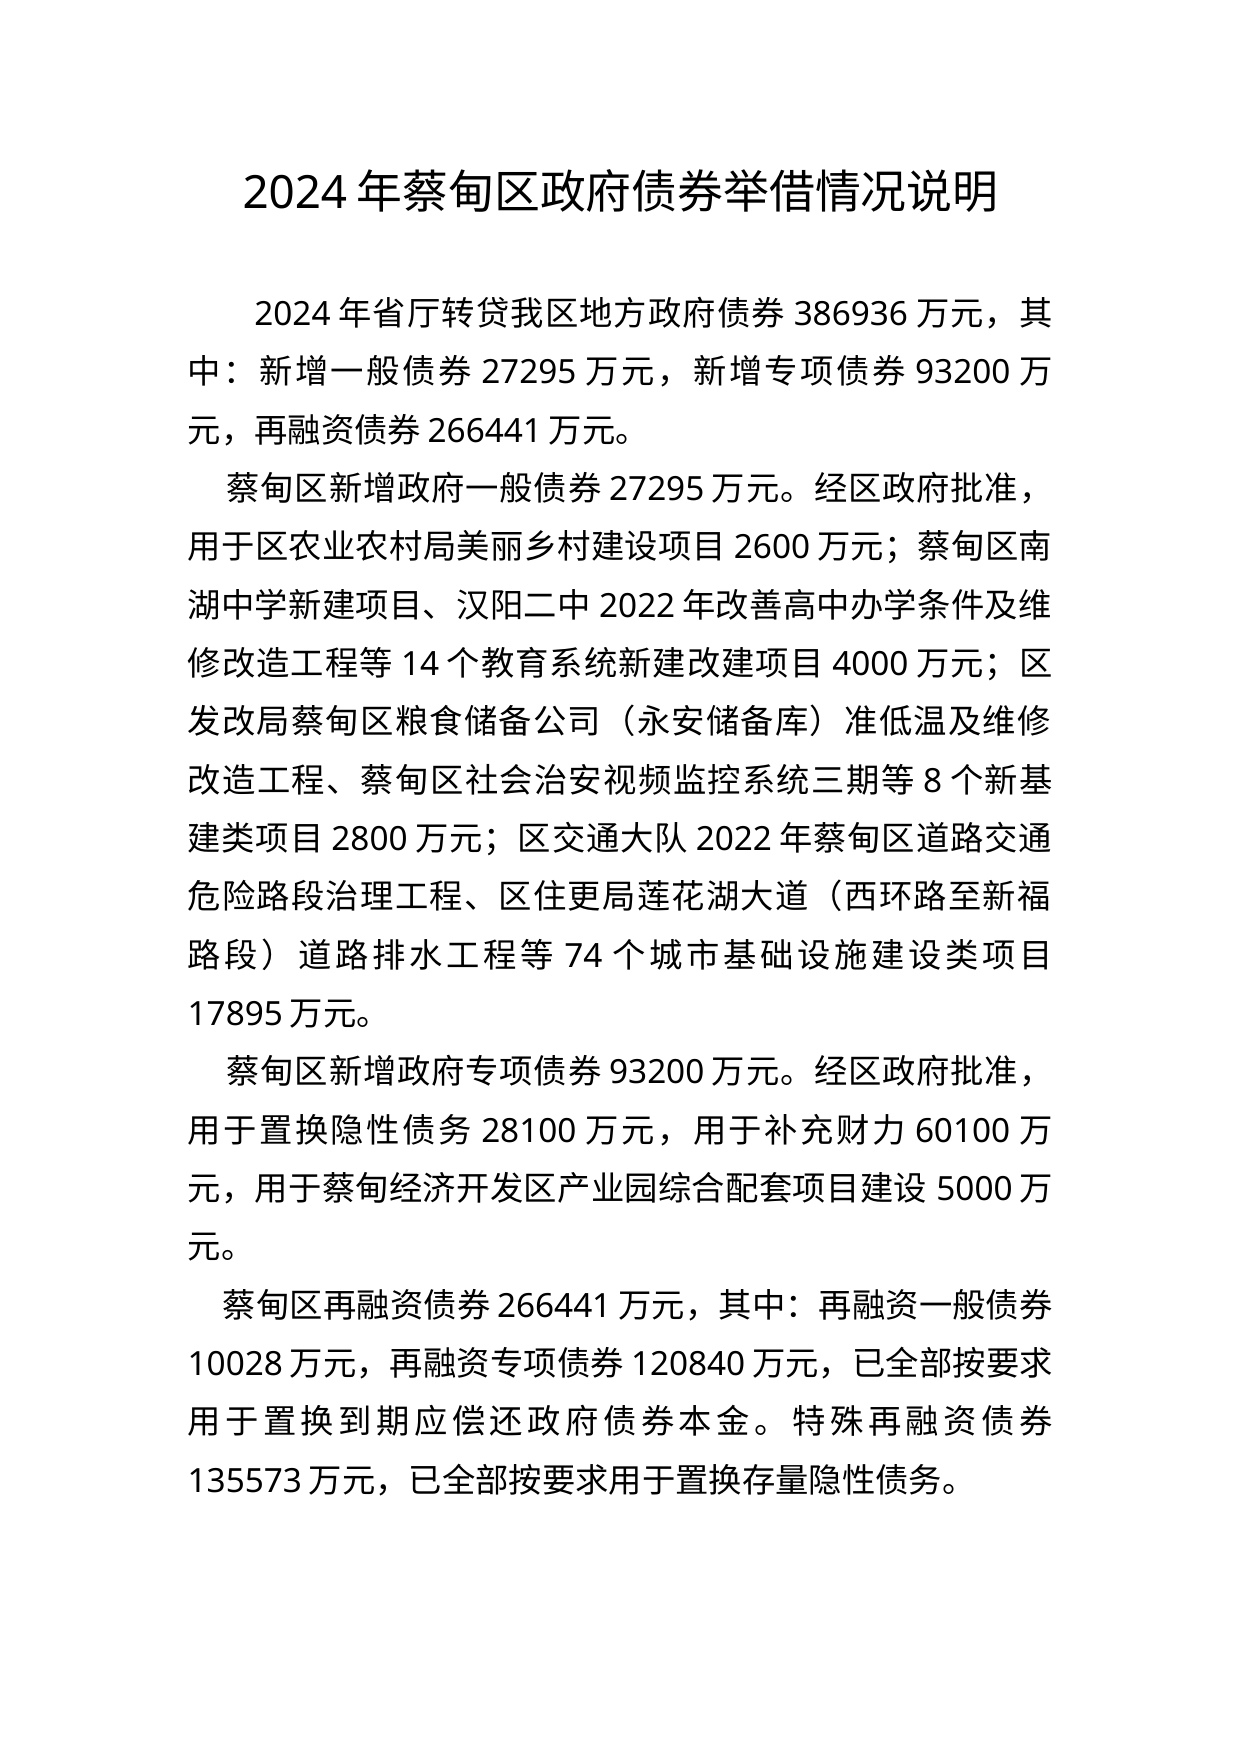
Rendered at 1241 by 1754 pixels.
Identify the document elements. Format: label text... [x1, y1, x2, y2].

text 2024年蔡甸区政府债券举借情况说明 [187, 162, 1053, 220]
text 2024年省厅转贷我区地方政府债券386936万元，其中：新增一般债券27295万元，新增专项债券93200万元，再融资债券266441万元。 蔡甸区新增政府一般债券27295万元。经区政府批准，用于区农业农村局美丽乡村建设项目2600万元；蔡甸区南湖中学新建项目、汉阳二中2022年改善高中办学条件及维修改造工程等14个教育系统新建改建项目4000万元；区发改局蔡甸区粮食储备公司（永安储备库）准低温及维修改造工程、蔡甸区社会治安视频监控系统三期等8个新基建类项目2800万元；区交通大队2022年蔡甸区道路交通危险路段治理工程、区住更局莲花湖大道（西环路至新福路段）道路排水工程等74个城市基础设施建设类项目17895万元。 蔡甸区新增政府专项债券93200万元。经区政府批准，用于置换隐性债务28100万元，用于补充财力60100万元，用于蔡甸经济开发区产业园综合配套项目建设5000万元。 蔡甸区再融资债券266441万元，其中：再融资一般债券10028万元，再融资专项债券120840万元，已全部按要求用于置换到期应偿还政府债券本金。特殊再融资债券135573万元，已全部按要求用于置换存量隐性债务。 [187, 279, 1053, 1504]
